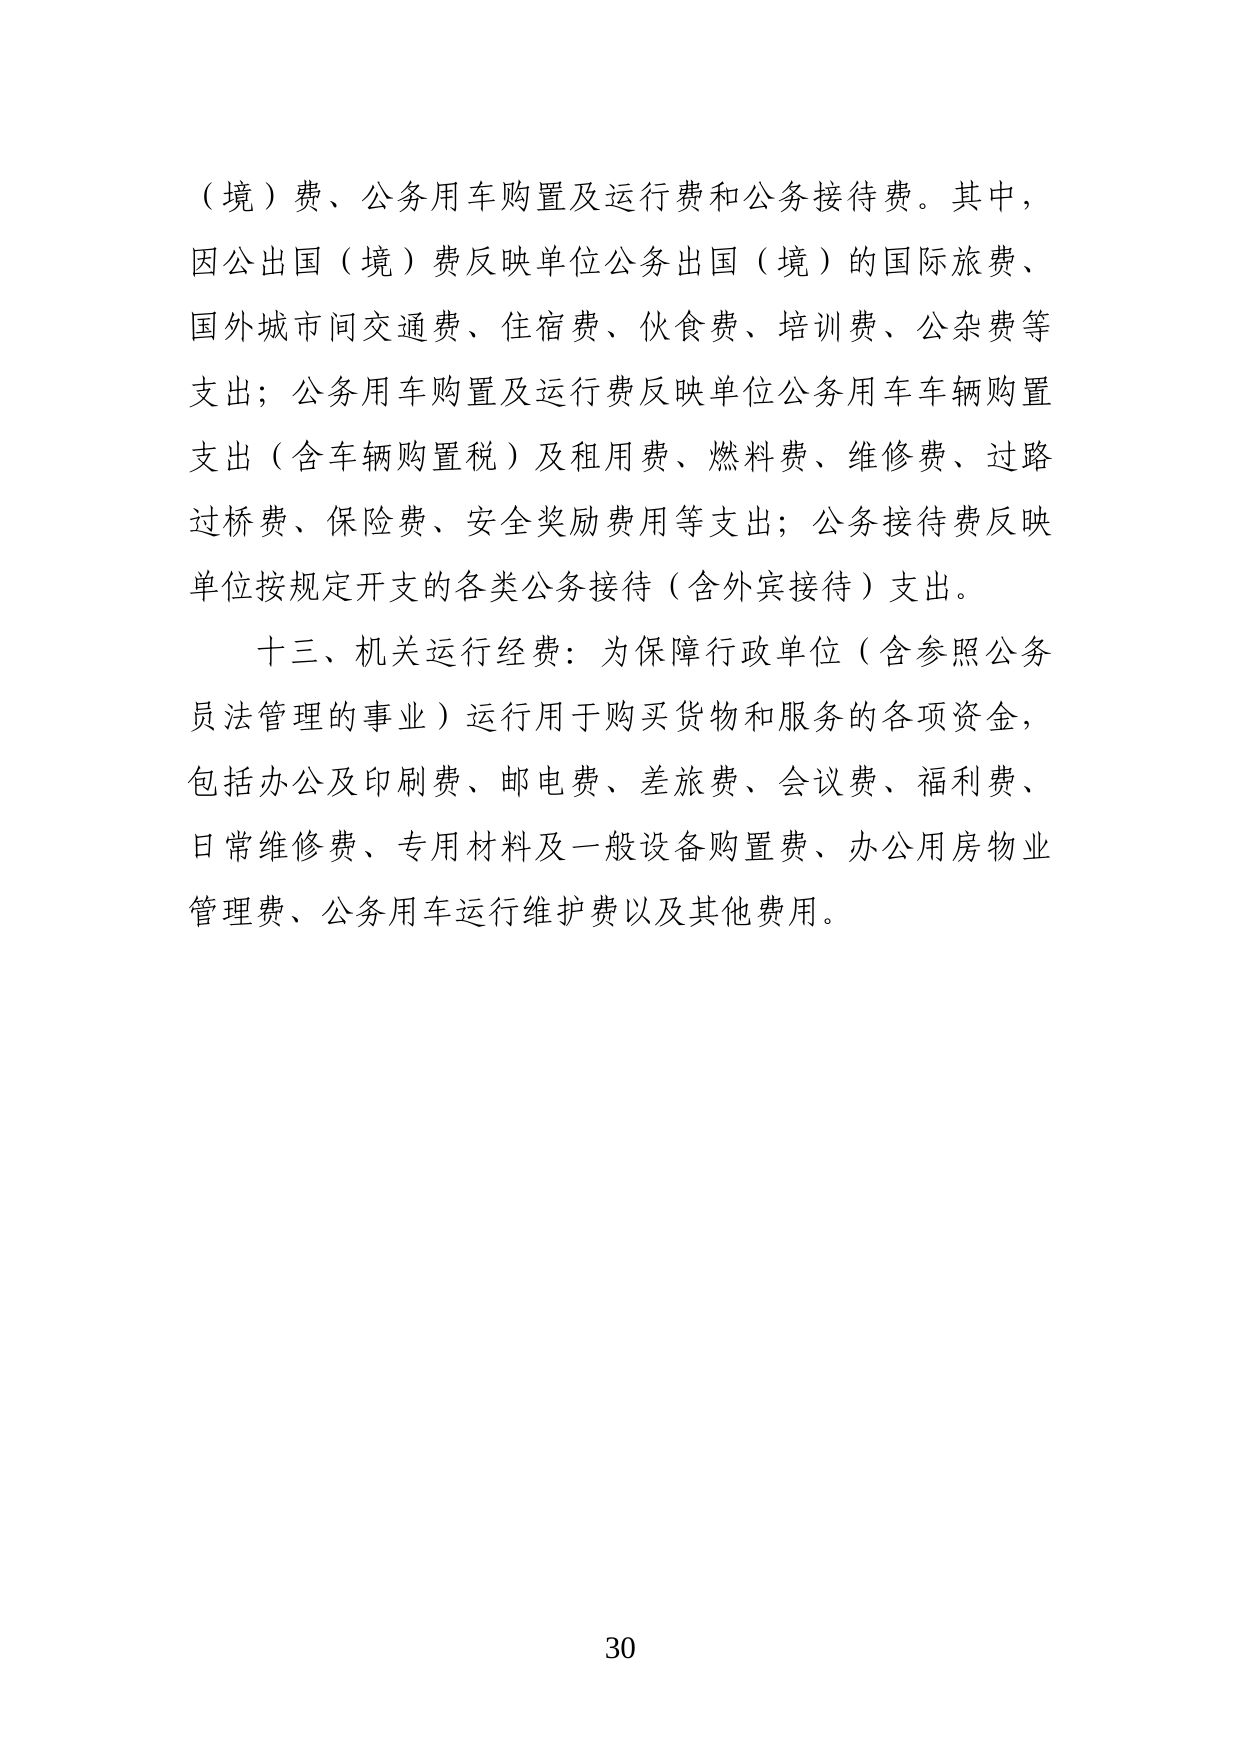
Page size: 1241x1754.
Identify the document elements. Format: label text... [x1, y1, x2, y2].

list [187, 162, 1053, 617]
list 机关运行经费：为保障行政单位（含参照公务员法管理的事业）运行用于购买货物和服务的各项资金，包括办公及印刷费、邮电费、差旅费、会议费、福利费、日常维修费、专用材料及一般设备购置费、办公用房物业管理费、公务用车运行维护费以及其他费用。 [187, 617, 1053, 942]
